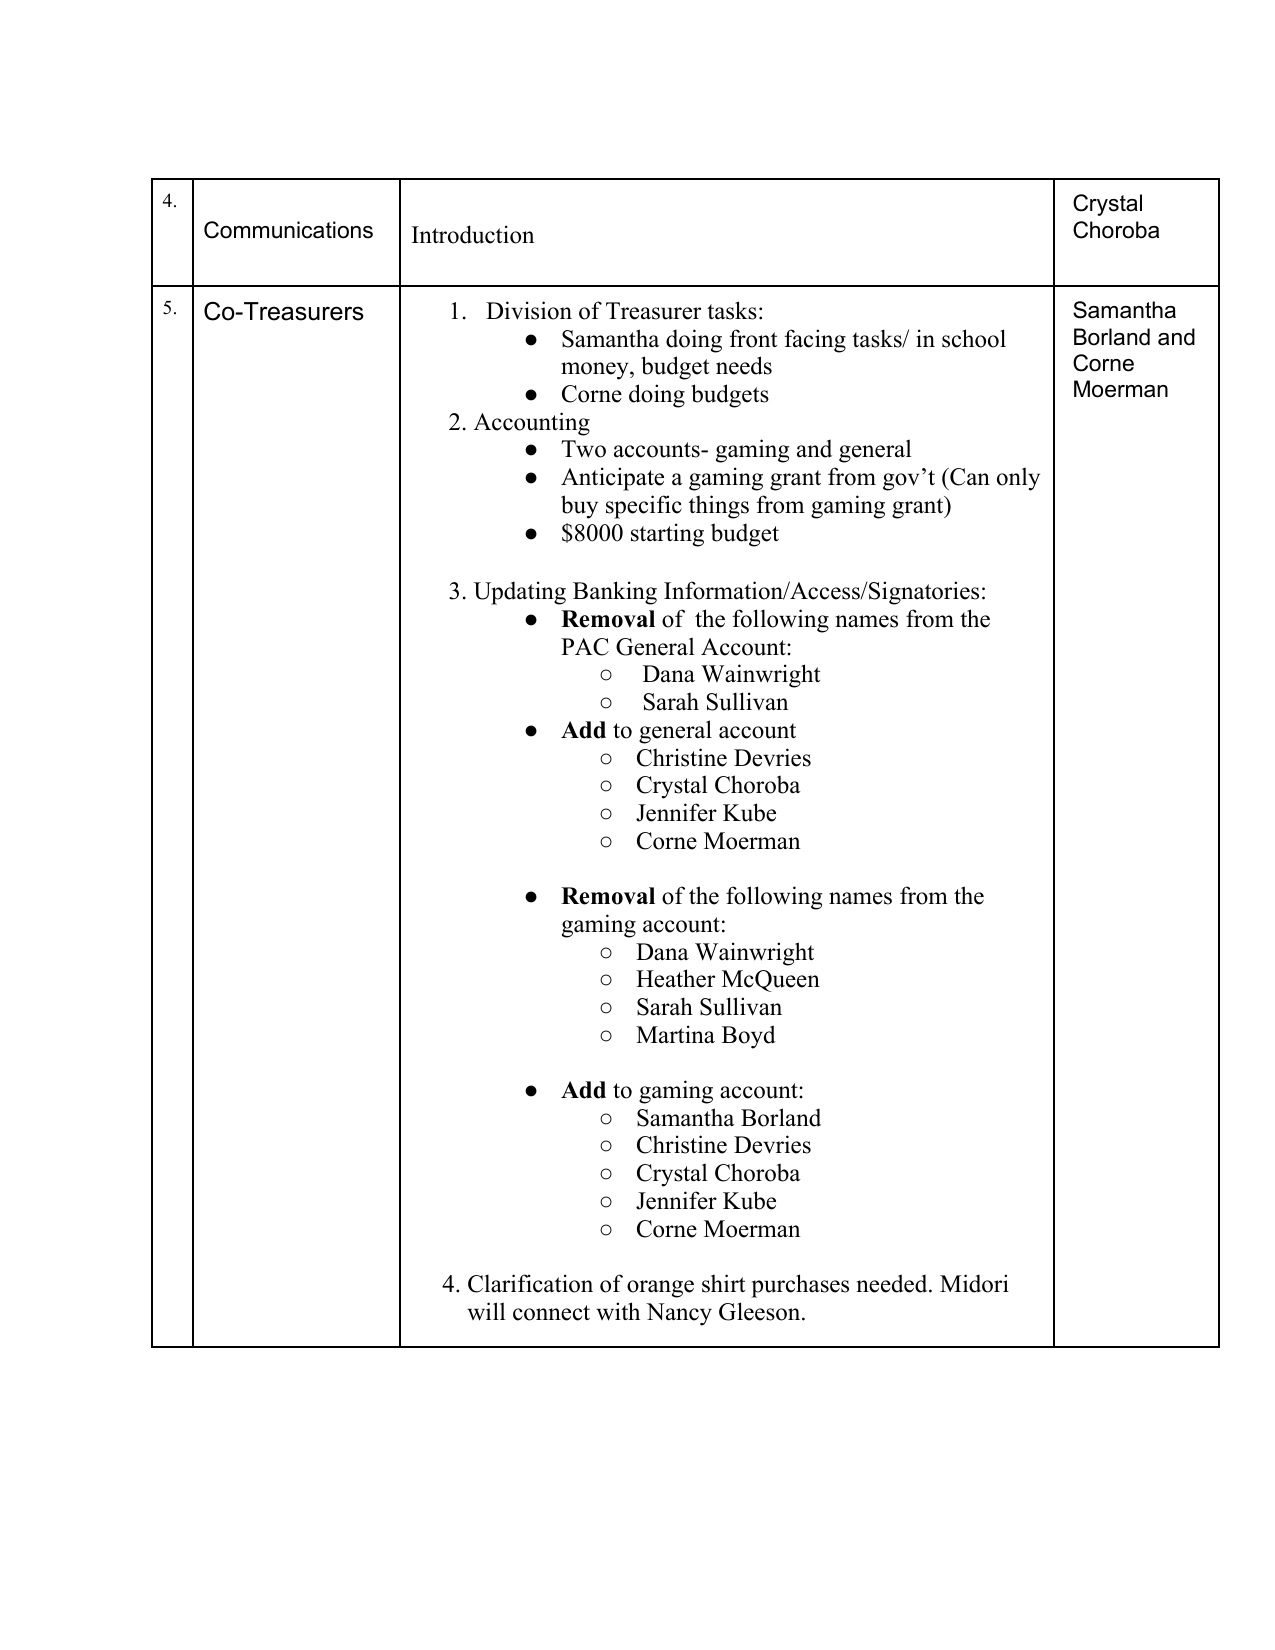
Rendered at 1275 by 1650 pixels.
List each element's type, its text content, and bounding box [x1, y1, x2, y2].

table_header Communications [194, 180, 399, 284]
table_cell Division of Treasurer tasks: Samantha doing front facing tasks/ in school money, budget needs Corne doing budgets 2. Accounting Two accounts- gaming and general Anticipate a gaming grant from gov’t (Can only buy specific things from gaming grant) $8000 starting budget 3. Updating Banking Information/Access/Signatories: Removal of the following names from the PAC General Account: Dana Wainwright Sarah Sullivan Add to general account Christine Devries Crystal Choroba Jennifer Kube Corne Moerman Removal of the following names from the gaming account: Dana Wainwright Heather McQueen Sarah Sullivan Martina Boyd Add to gaming account: Samantha Borland Christine Devries Crystal Choroba Jennifer Kube Corne Moerman 4. Clarification of orange shirt purchases needed. Midori will connect with Nancy Gleeson. [401, 287, 1053, 1346]
table_cell Co-Treasurers [194, 287, 399, 1346]
table_cell 5. [153, 287, 192, 1346]
table_header Introduction [401, 180, 1053, 284]
table_header Crystal Choroba [1055, 180, 1218, 284]
table_header 4. [153, 180, 192, 284]
table_cell Samantha Borland and Corne Moerman [1055, 287, 1218, 1346]
